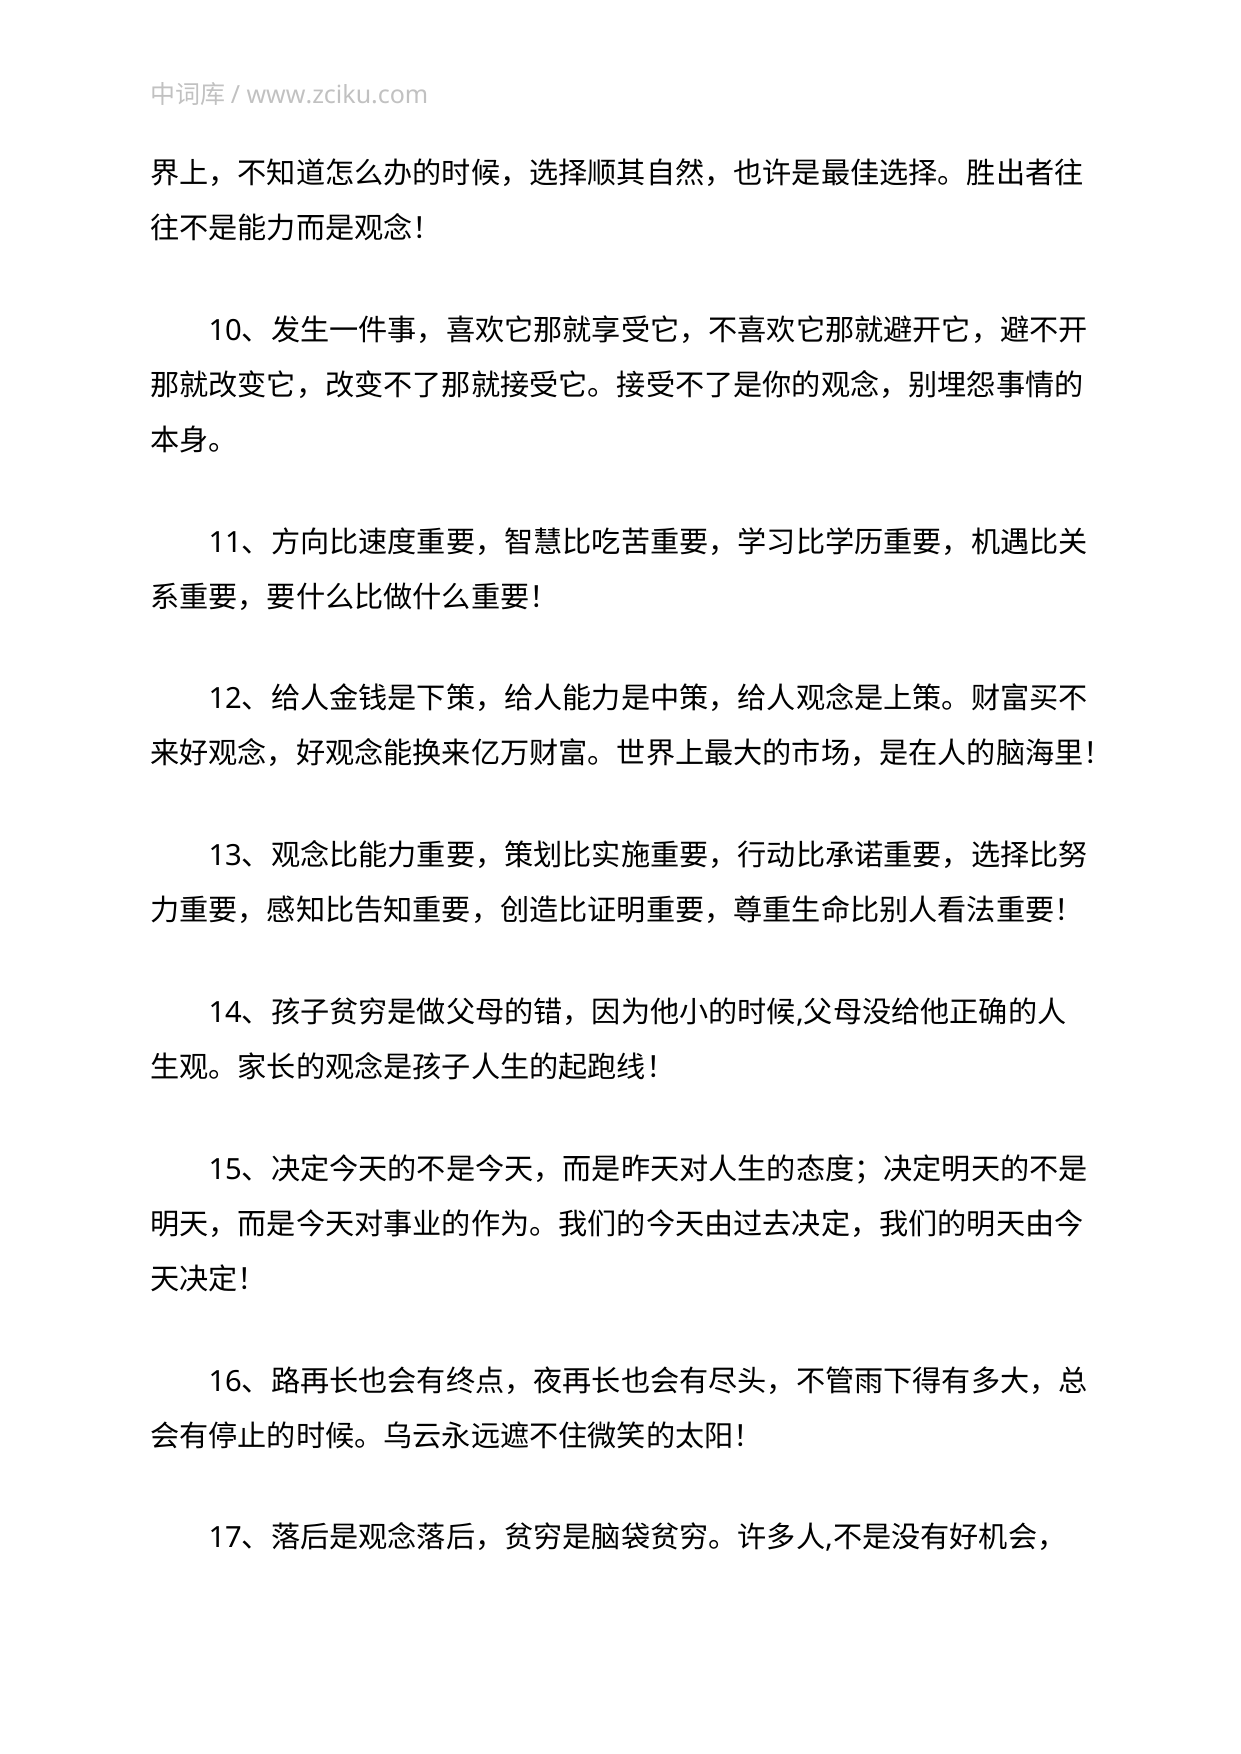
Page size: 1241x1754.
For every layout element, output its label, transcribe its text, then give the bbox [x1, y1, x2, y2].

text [150, 150, 1090, 247]
text 15、决定今天的不是今天，而是昨天对人生的态度；决定明天的不是明天，而是今天对事业的作为。我们的今天由过去决定，我们的明天由今天决定！ [150, 1145, 1090, 1298]
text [150, 1514, 1090, 1556]
text 11、方向比速度重要，智慧比吃苦重要，学习比学历重要，机遇比关系重要，要什么比做什么重要！ [150, 518, 1090, 616]
text 16、路再长也会有终点，夜再长也会有尽头，不管雨下得有多大，总会有停止的时候。乌云永远遮不住微笑的太阳！ [150, 1357, 1090, 1454]
text 10、发生一件事，喜欢它那就享受它，不喜欢它那就避开它，避不开那就改变它，改变不了那就接受它。接受不了是你的观念，别埋怨事情的本身。 [150, 307, 1090, 459]
text 14、孩子贫穷是做父母的错，因为他小的时候,父母没给他正确的人生观。家长的观念是孩子人生的起跑线！ [150, 989, 1090, 1086]
text 13、观念比能力重要，策划比实施重要，行动比承诺重要，选择比努力重要，感知比告知重要，创造比证明重要，尊重生命比别人看法重要！ [150, 832, 1090, 929]
text 12、给人金钱是下策，给人能力是中策，给人观念是上策。财富买不来好观念，好观念能换来亿万财富。世界上最大的市场，是在人的脑海里！ [150, 675, 1090, 772]
